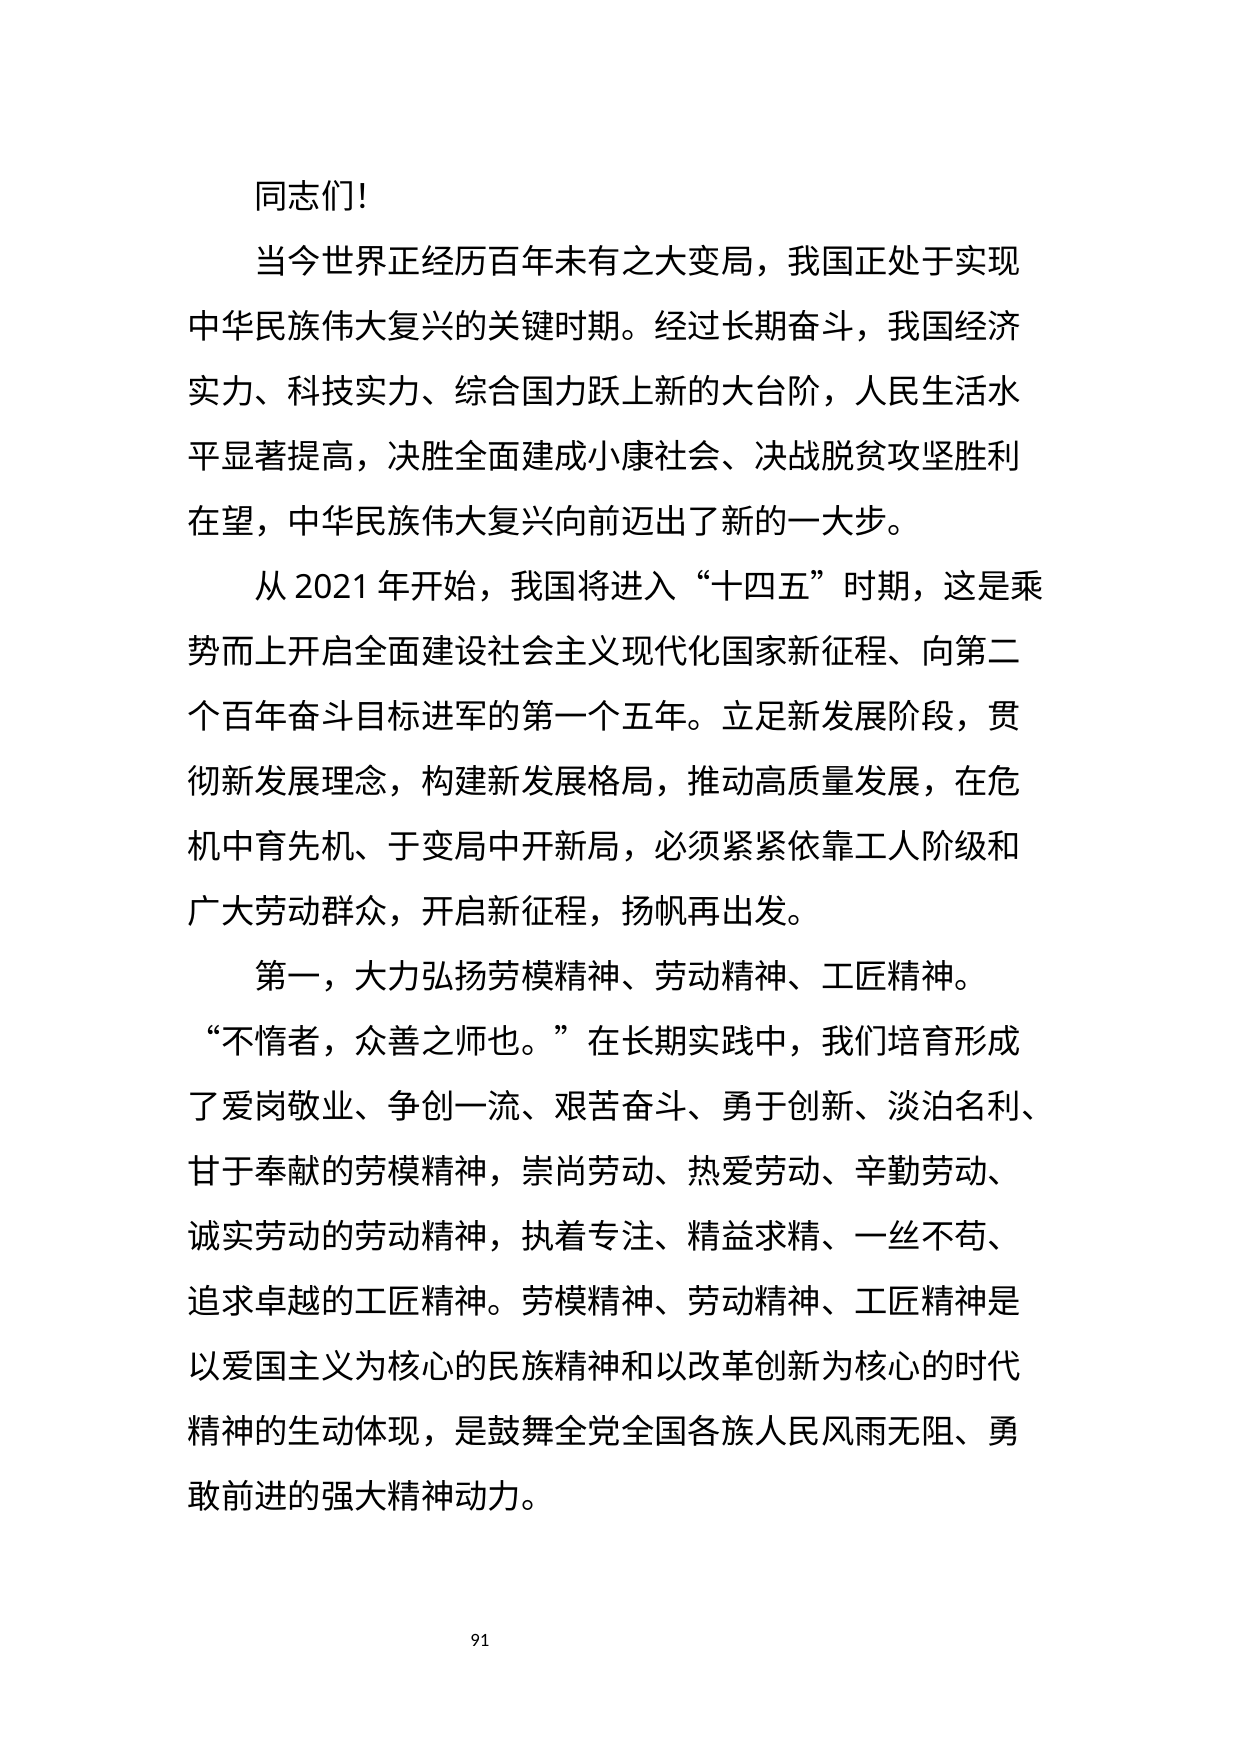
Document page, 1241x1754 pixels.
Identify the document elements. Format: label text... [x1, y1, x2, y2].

text 从2021年开始，我国将进入“十四五”时期，这是乘势而上开启全面建设社会主义现代化国家新征程、向第二个百年奋斗目标进军的第一个五年。立足新发展阶段，贯彻新发展理念，构建新发展格局，推动高质量发展，在危机中育先机、于变局中开新局，必须紧紧依靠工人阶级和广大劳动群众，开启新征程，扬帆再出发。 [187, 552, 1053, 942]
text 当今世界正经历百年未有之大变局，我国正处于实现中华民族伟大复兴的关键时期。经过长期奋斗，我国经济实力、科技实力、综合国力跃上新的大台阶，人民生活水平显著提高，决胜全面建成小康社会、决战脱贫攻坚胜利在望，中华民族伟大复兴向前迈出了新的一大步。 [187, 227, 1053, 552]
text 第一，大力弘扬劳模精神、劳动精神、工匠精神。“不惰者，众善之师也。”在长期实践中，我们培育形成了爱岗敬业、争创一流、艰苦奋斗、勇于创新、淡泊名利、甘于奉献的劳模精神，崇尚劳动、热爱劳动、辛勤劳动、诚实劳动的劳动精神，执着专注、精益求精、一丝不苟、追求卓越的工匠精神。劳模精神、劳动精神、工匠精神是以爱国主义为核心的民族精神和以改革创新为核心的时代精神的生动体现，是鼓舞全党全国各族人民风雨无阻、勇敢前进的强大精神动力。 [187, 942, 1053, 1527]
text 同志们！ [187, 162, 1053, 227]
